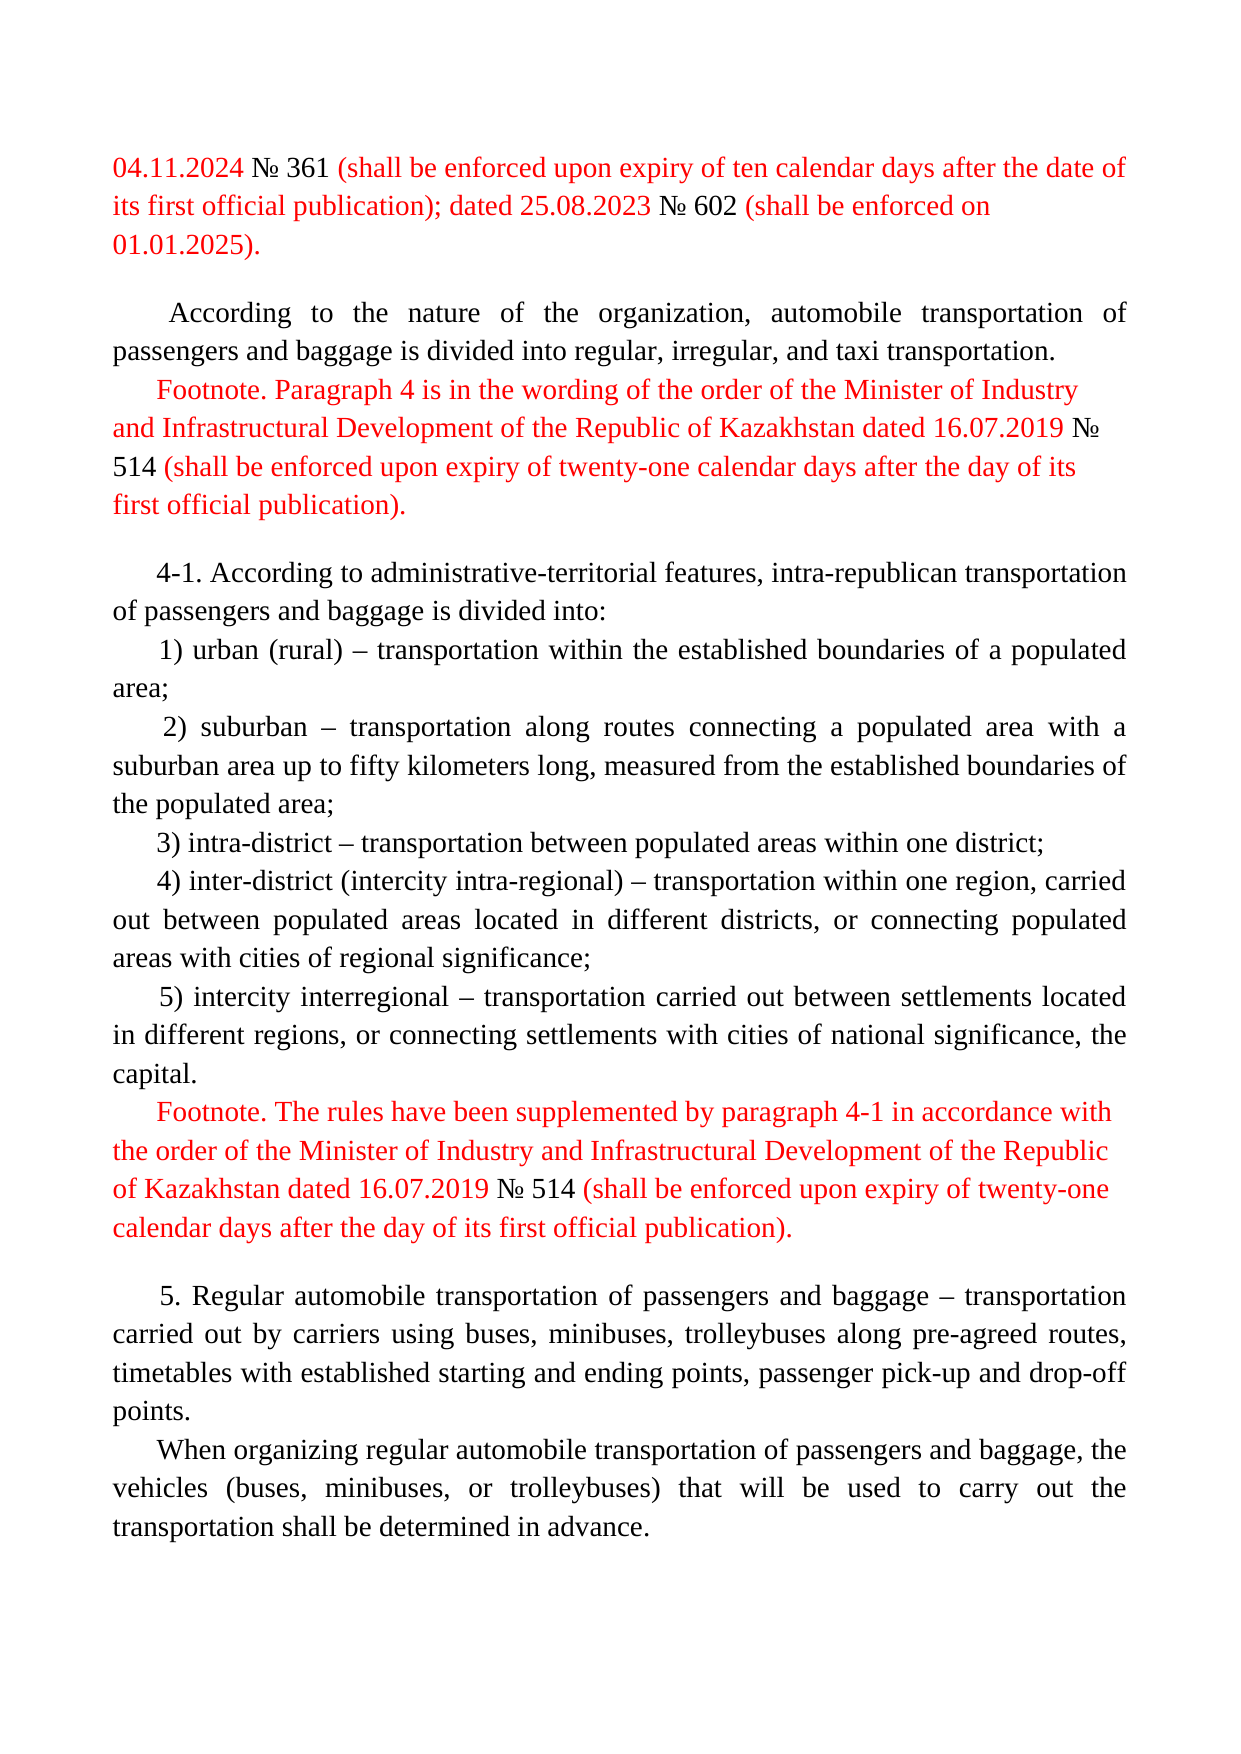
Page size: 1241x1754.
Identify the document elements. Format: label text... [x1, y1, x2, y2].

text 5. Regular automobile transportation of passengers and baggage – transportation carried out by carriers using buses, minibuses, trolleybuses along pre-agreed routes, timetables with established starting and ending points, passenger pick-up and drop-off points. [112, 1278, 1128, 1427]
text 2) suburban – transportation along routes connecting a populated area with a suburban area up to fifty kilometers long, measured from the established boundaries of the populated area; [112, 709, 1128, 820]
text 5) intercity interregional – transportation carried out between settlements located in different regions, or connecting settlements with cities of national significance, the capital. [112, 979, 1128, 1089]
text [112, 150, 1128, 291]
text 4) inter-district (intercity intra-regional) – transportation within one region, carried out between populated areas located in different districts, or connecting populated areas with cities of regional significance; [112, 863, 1128, 974]
text When organizing regular automobile transportation of passengers and baggage, the vehicles (buses, minibuses, or trolleybuses) that will be used to carry out the transportation shall be determined in advance. [112, 1432, 1128, 1543]
text 3) intra-district – transportation between populated areas within one district; [112, 825, 1128, 858]
text According to the nature of the organization, automobile transportation of passengers and baggage is divided into regular, irregular, and taxi transportation. [112, 295, 1128, 367]
text 1) urban (rural) – transportation within the established boundaries of a populated area; [112, 632, 1128, 704]
text Footnote. The rules have been supplemented by paragraph 4-1 in accordance with the order of the Minister of Industry and Infrastructural Development of the Republic of Kazakhstan dated 16.07.2019 № 514 (shall be enforced upon expiry of twenty-one calendar days after the day of its first official publication). [112, 1094, 1128, 1274]
text Footnote. Paragraph 4 is in the wording of the order of the Minister of Industry and Infrastructural Development of the Republic of Kazakhstan dated 16.07.2019 № 514 (shall be enforced upon expiry of twenty-one calendar days after the day of its first official publication). [112, 372, 1128, 551]
text 4-1. According to administrative-territorial features, intra-republican transportation of passengers and baggage is divided into: [112, 555, 1128, 627]
